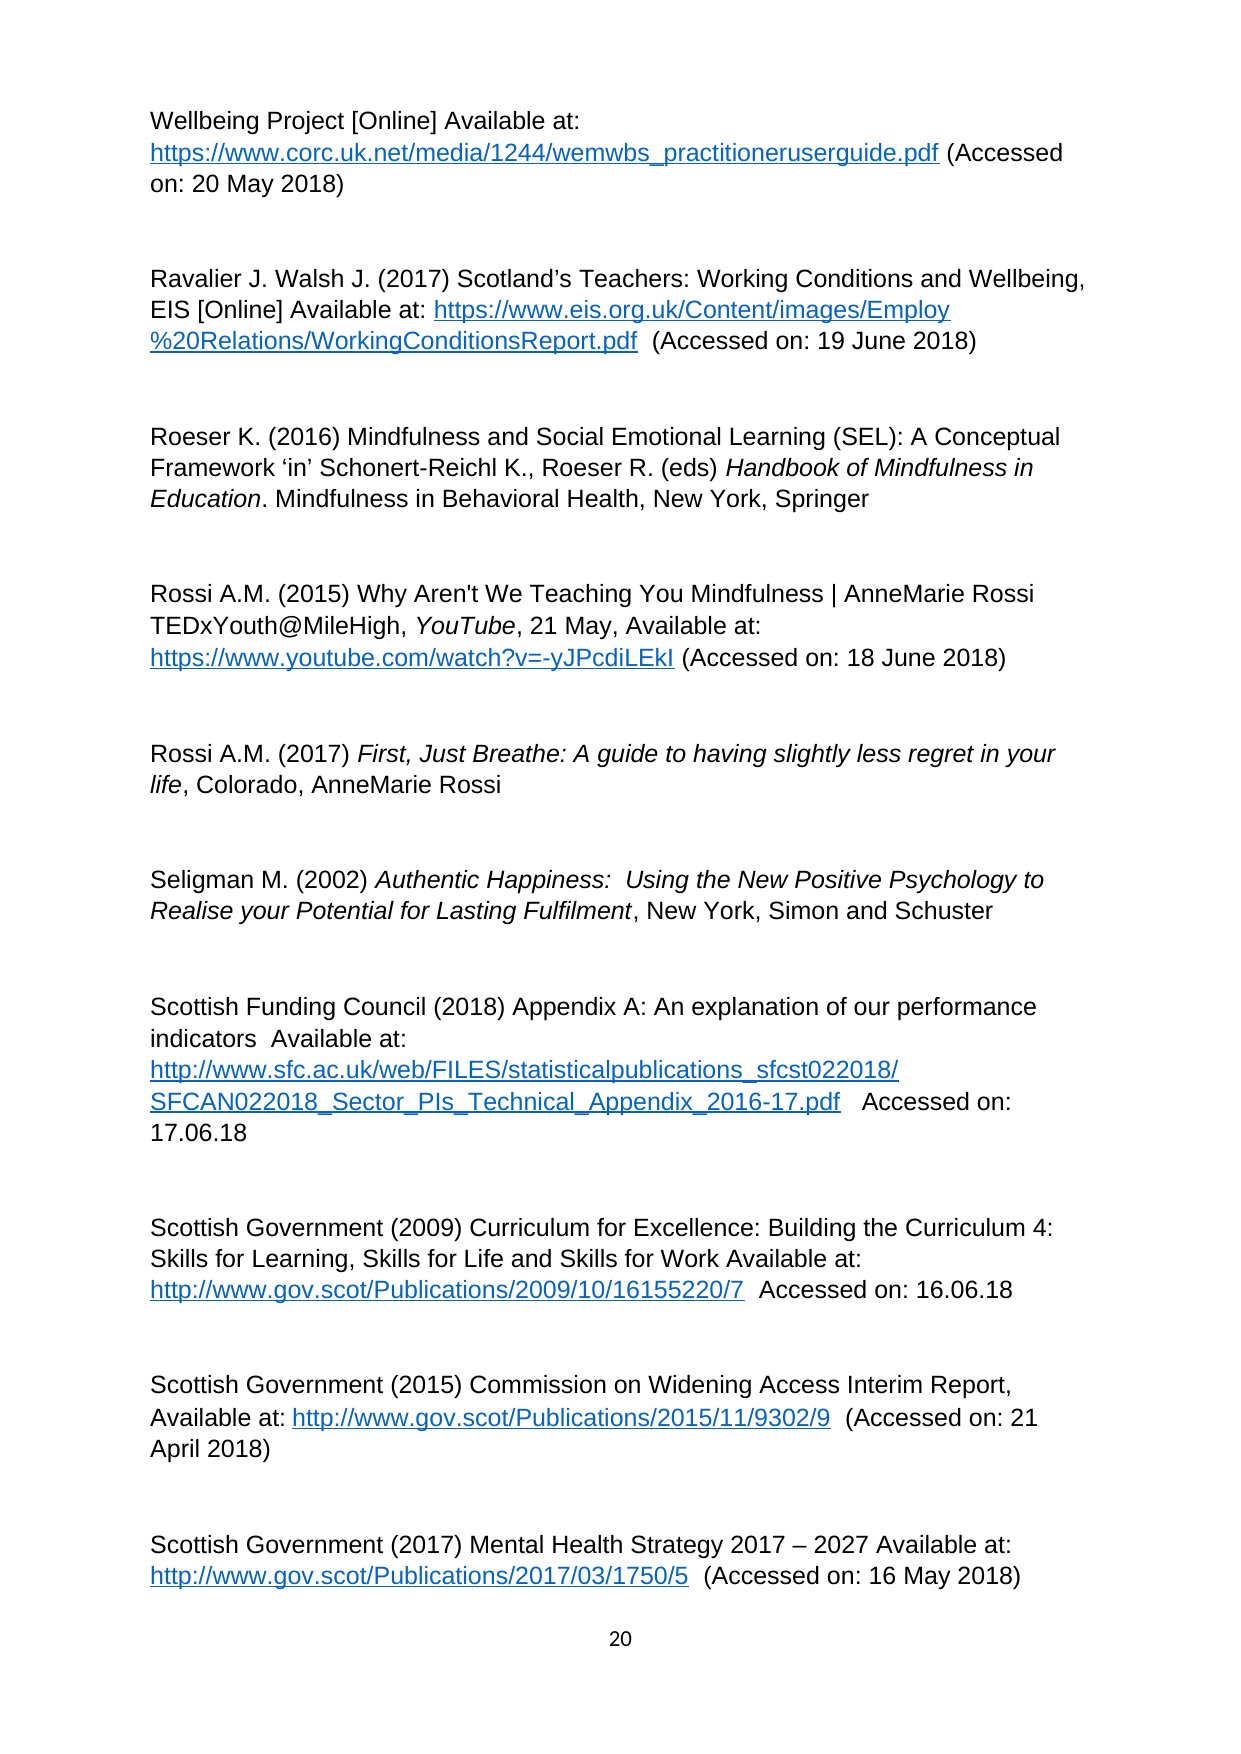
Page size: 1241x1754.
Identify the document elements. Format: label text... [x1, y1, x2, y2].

text Scottish Government (2015) Commission on Widening Access Interim Report, Available at: http://www.gov.scot/Publications/2015/11/9302/9 (Accessed on: 21 April 2018) [150, 1371, 1090, 1463]
text Seligman M. (2002) Authentic Happiness: Using the New Positive Psychology to Realise your Potential for Lasting Fulfilment, New York, Simon and Schuster [150, 865, 1090, 925]
text Roeser K. (2016) Mindfulness and Social Emotional Learning (SEL): A Conceptual Framework ‘in’ Schonert-Reichl K., Roeser R. (eds) Handbook of Mindfulness in Education. Mindfulness in Behavioral Health, New York, Springer [150, 422, 1090, 513]
text Scottish Funding Council (2018) Appendix A: An explanation of our performance indicators Available at: http://www.sfc.ac.uk/web/FILES/statisticalpublications_sfcst022018/SFCAN022018_Sector_PIs_Technical_Appendix_2016-17.pdf Accessed on: 17.06.18 [150, 992, 1090, 1146]
text Scottish Government (2009) Curriculum for Excellence: Building the Curriculum 4: Skills for Learning, Skills for Life and Skills for Work Available at: http://www.gov.scot/Publications/2009/10/16155220/7 Accessed on: 16.06.18 [150, 1213, 1090, 1304]
text Rossi A.M. (2017) First, Just Breathe: A guide to having slightly less regret in your life, Colorado, AnneMarie Rossi [150, 739, 1090, 798]
text Scottish Government (2017) Mental Health Strategy 2017 – 2027 Available at: http://www.gov.scot/Publications/2017/03/1750/5 (Accessed on: 16 May 2018) [150, 1530, 1090, 1590]
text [150, 105, 1090, 198]
text Rossi A.M. (2015) Why Aren't We Teaching You Mindfulness | AnneMarie Rossi TEDxYouth@MileHigh, YouTube, 21 May, Available at: https://www.youtube.com/watch?v=-yJPcdiLEkI (Accessed on: 18 June 2018) [150, 579, 1090, 672]
text Ravalier J. Walsh J. (2017) Scotland’s Teachers: Working Conditions and Wellbeing, EIS [Online] Available at: https://www.eis.org.uk/Content/images/Employ%20Relations/WorkingConditionsReport.pdf (Accessed on: 19 June 2018) [150, 264, 1090, 355]
